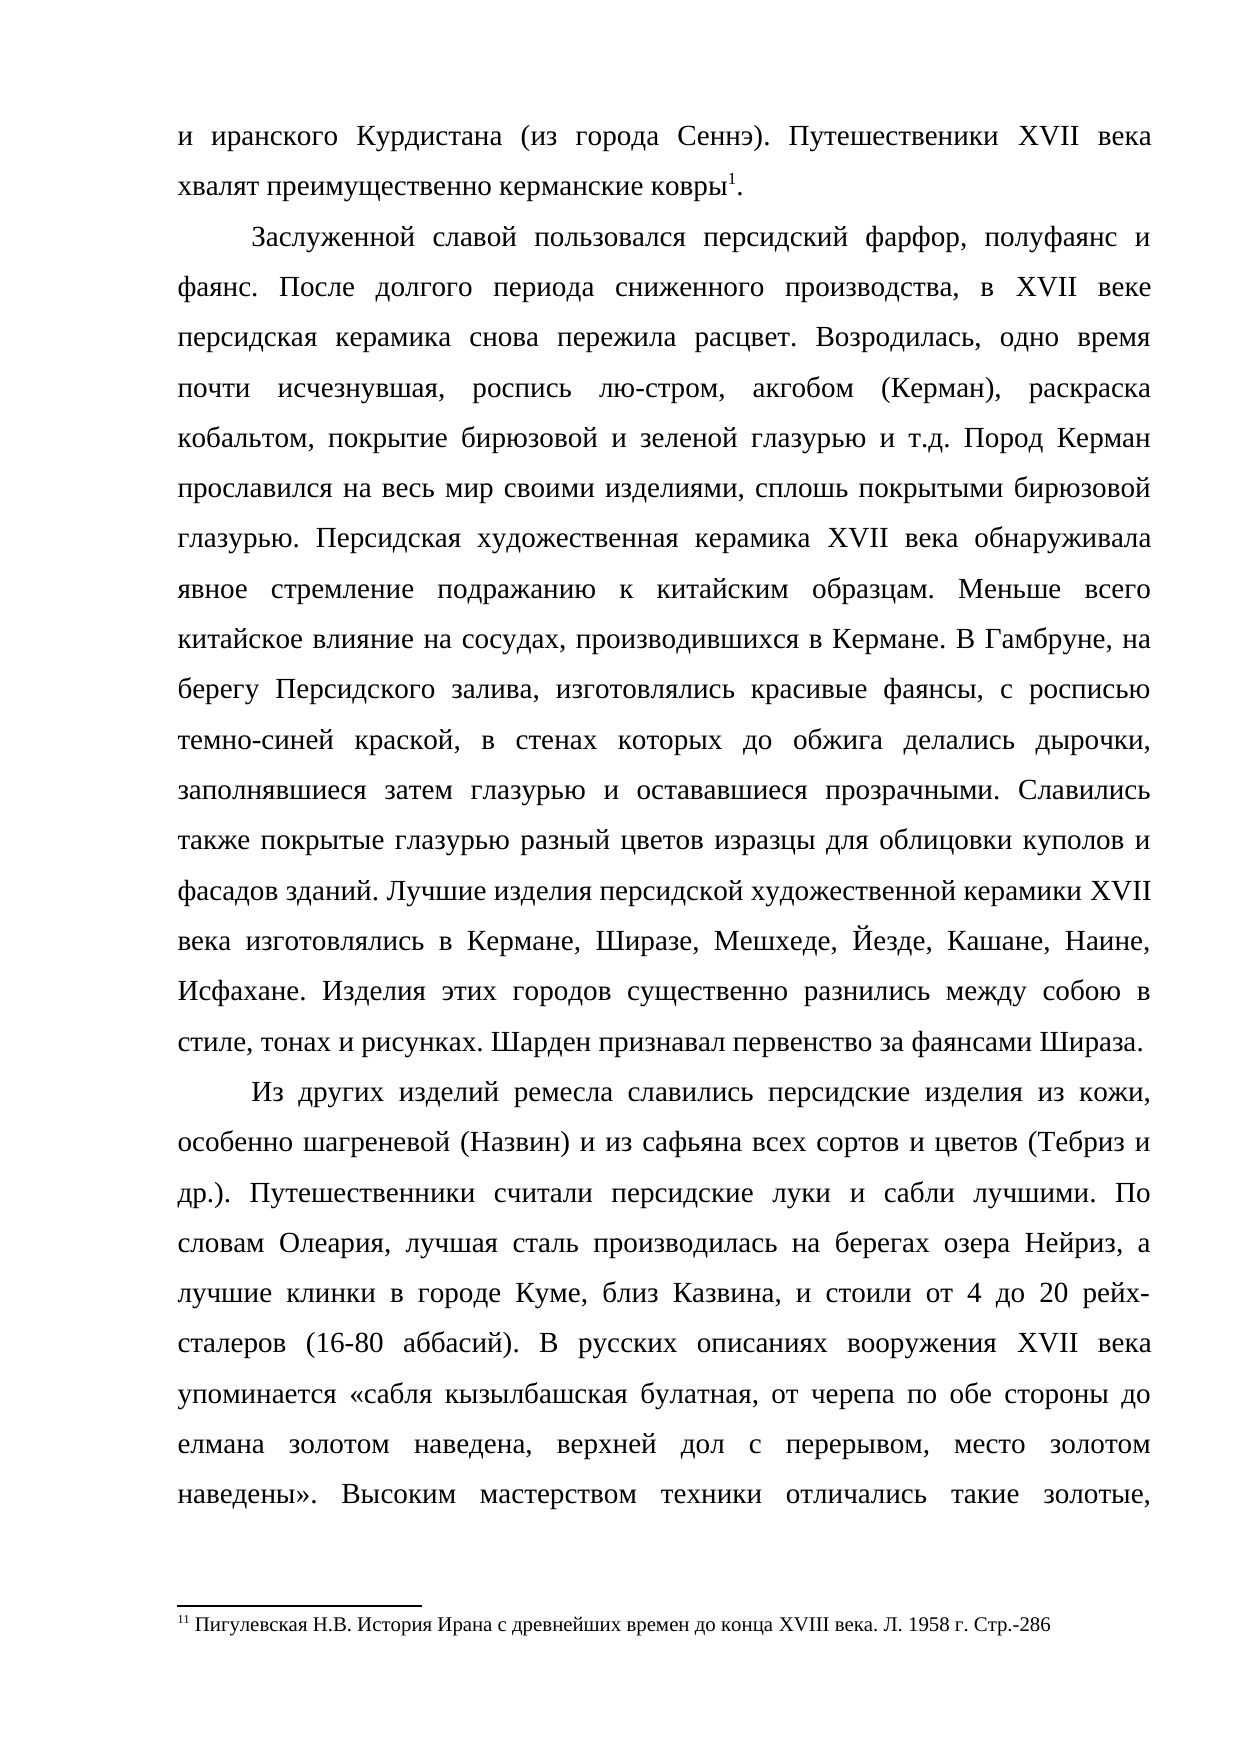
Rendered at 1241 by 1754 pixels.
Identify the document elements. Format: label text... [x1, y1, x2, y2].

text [177, 118, 1152, 202]
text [177, 1074, 1152, 1510]
text Заслуженной славой пользовался персидский фарфор, полуфаянс и фаянс. После долгого периода сниженного производства, в XVII веке персидская керамика снова пережила расцвет. Возродилась, одно время почти исчезнувшая, роспись лю-стром, акгобом (Керман), раскраска кобальтом, покрытие бирюзовой и зеленой глазурью и т.д. Пород Керман прославился на весь мир своими изделиями, сплошь покрытыми бирюзовой глазурью. Персидская художественная керамика XVII века обнаруживала явное стремление подражанию к китайским образцам. Меньше всего китайское влияние на сосудах, производившихся в Кермане. В Гамбруне, на берегу Персидского залива, изготовлялись красивые фаянсы, с росписью темно-синей краской, в стенах которых до обжига делались дырочки, заполнявшиеся затем глазурью и остававшиеся прозрачными. Славились также покрытые глазурью разный цветов изразцы для облицовки куполов и фасадов зданий. Лучшие изделия персидской художественной керамики XVII века изготовлялись в Кермане, Ширазе, Мешхеде, Йезде, Кашане, Наине, Исфахане. Изделия этих городов существенно разнились между собою в стиле, тонах и рисунках. Шарден признавал первенство за фаянсами Шираза. [177, 219, 1152, 1057]
